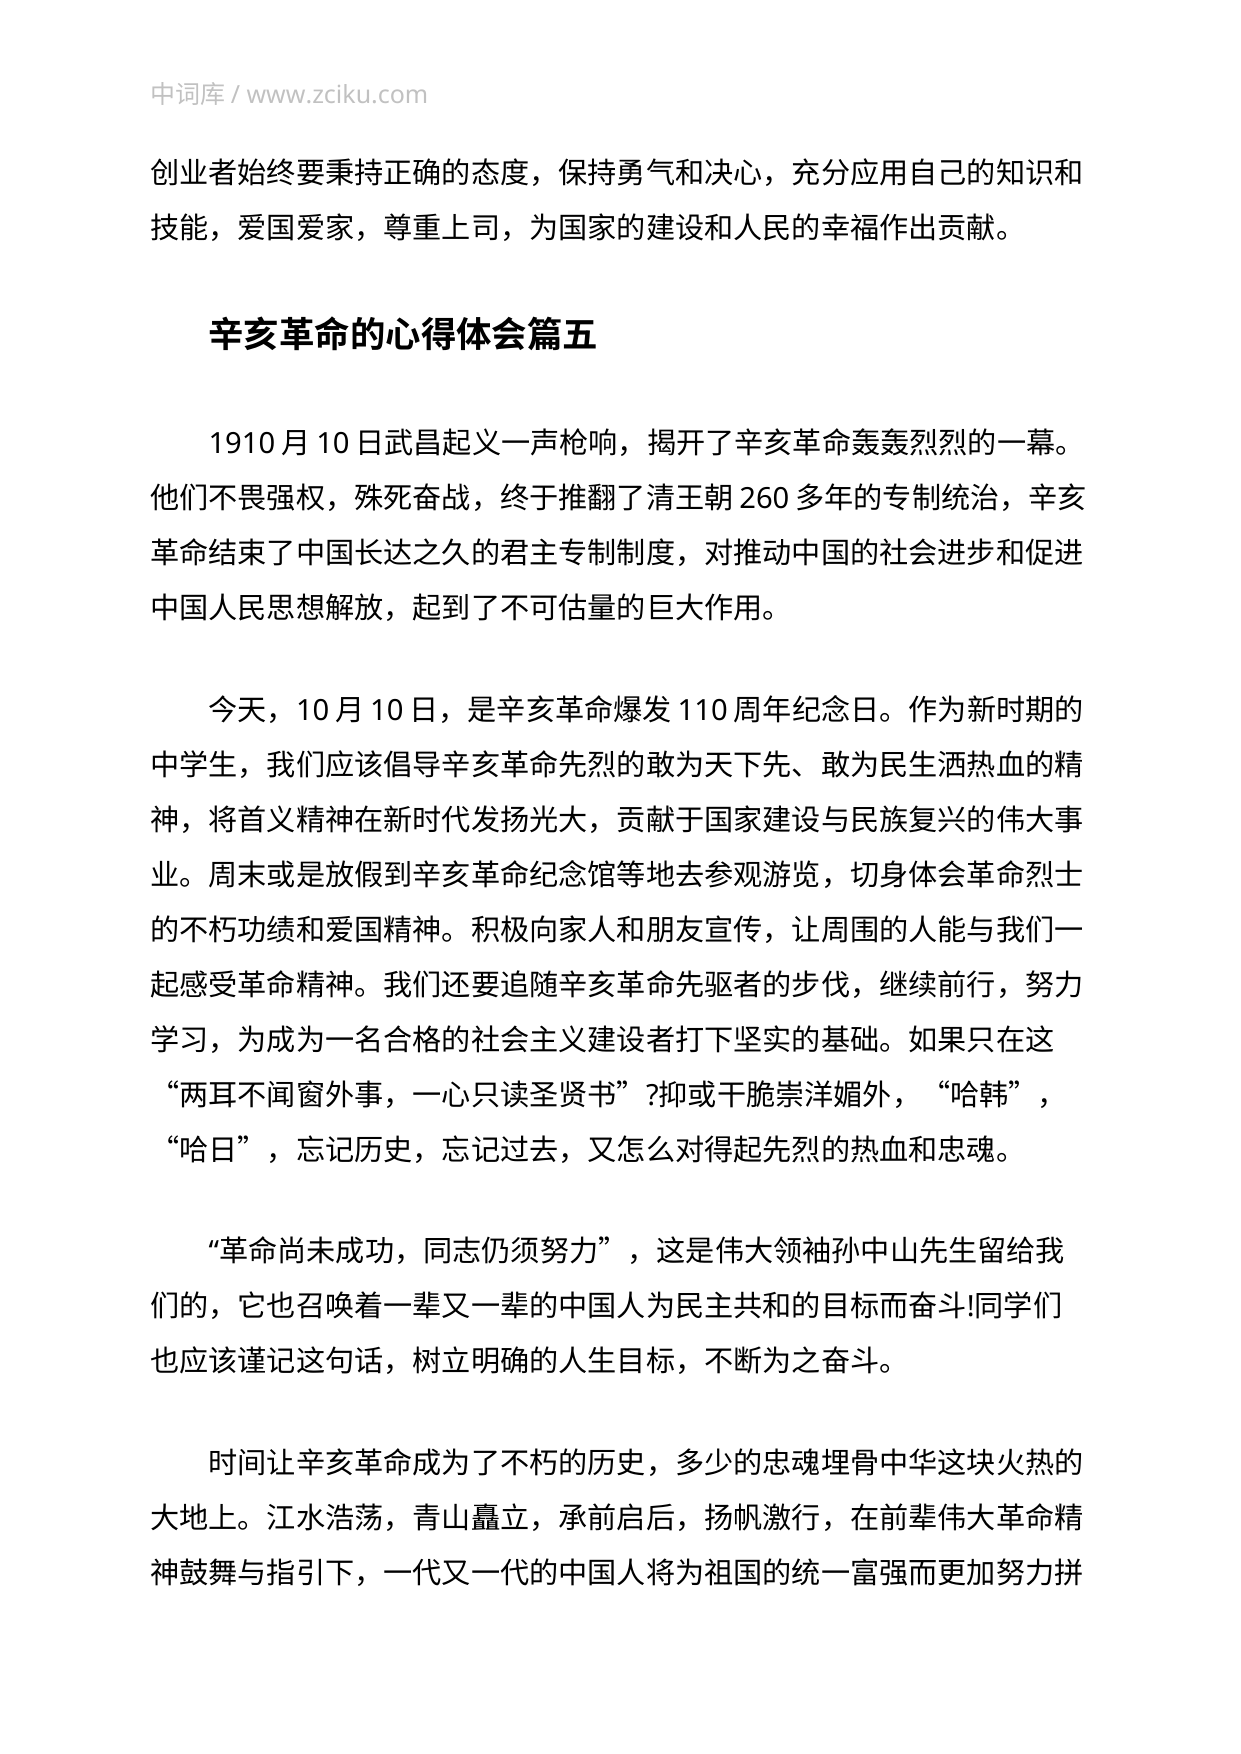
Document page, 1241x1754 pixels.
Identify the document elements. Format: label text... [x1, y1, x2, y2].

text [150, 1440, 1090, 1592]
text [150, 150, 1090, 247]
text 今天，10月10日，是辛亥革命爆发110周年纪念日。作为新时期的中学生，我们应该倡导辛亥革命先烈的敢为天下先、敢为民生洒热血的精神，将首义精神在新时代发扬光大，贡献于国家建设与民族复兴的伟大事业。周末或是放假到辛亥革命纪念馆等地去参观游览，切身体会革命烈士的不朽功绩和爱国精神。积极向家人和朋友宣传，让周围的人能与我们一起感受革命精神。我们还要追随辛亥革命先驱者的步伐，继续前行，努力学习，为成为一名合格的社会主义建设者打下坚实的基础。如果只在这“两耳不闻窗外事，一心只读圣贤书”?抑或干脆崇洋媚外，“哈韩”，“哈日”，忘记历史，忘记过去，又怎么对得起先烈的热血和忠魂。 [150, 687, 1090, 1168]
text 辛亥革命的心得体会篇五 [150, 307, 1090, 358]
text 1910月10日武昌起义一声枪响，揭开了辛亥革命轰轰烈烈的一幕。他们不畏强权，殊死奋战，终于推翻了清王朝260多年的专制统治，辛亥革命结束了中国长达之久的君主专制制度，对推动中国的社会进步和促进中国人民思想解放，起到了不可估量的巨大作用。 [150, 420, 1090, 627]
text “革命尚未成功，同志仍须努力”，这是伟大领袖孙中山先生留给我们的，它也召唤着一辈又一辈的中国人为民主共和的目标而奋斗!同学们也应该谨记这句话，树立明确的人生目标，不断为之奋斗。 [150, 1228, 1090, 1380]
